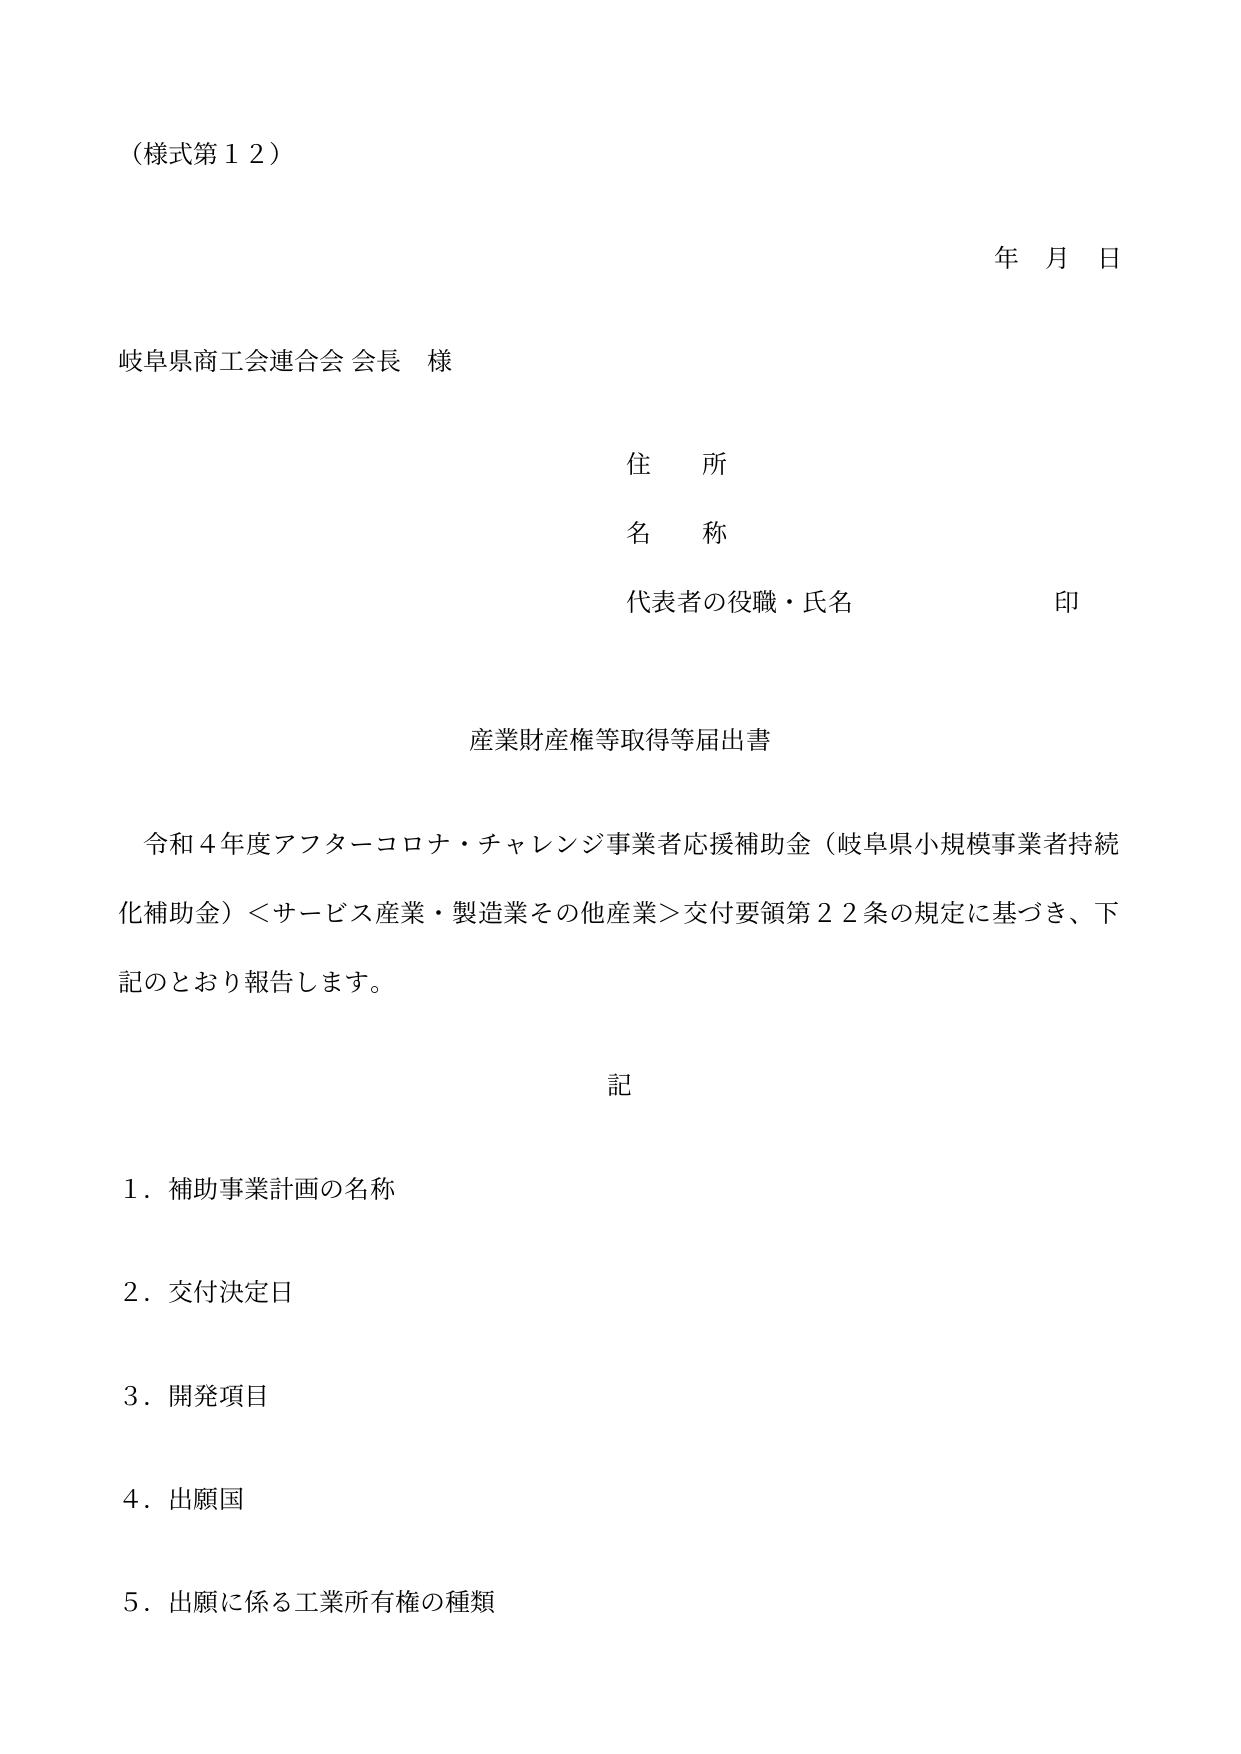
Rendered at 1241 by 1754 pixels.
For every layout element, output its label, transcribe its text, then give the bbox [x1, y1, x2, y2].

text 年 月 日 [118, 222, 1122, 291]
text 代表者の役職・氏名 印 [118, 567, 1122, 636]
text 産業財産権等取得等届出書 [118, 704, 1122, 773]
text 岐阜県商工会連合会 会長 様 [118, 325, 1122, 394]
text 名 称 [118, 498, 1122, 567]
text ４．出願国 [118, 1463, 1122, 1532]
text ２．交付決定日 [118, 1256, 1122, 1325]
text ５．出願に係る工業所有権の種類 [118, 1567, 1122, 1636]
text 住 所 [118, 429, 1122, 498]
text 記 [118, 1049, 1122, 1118]
text 令和４年度アフターコロナ・チャレンジ事業者応援補助金（岐阜県小規模事業者持続化補助金）＜サービス産業・製造業その他産業＞交付要領第２２条の規定に基づき、下記のとおり報告します。 [118, 808, 1122, 1015]
text １．補助事業計画の名称 [118, 1153, 1122, 1222]
text （様式第１２） [118, 118, 1122, 187]
text ３．開発項目 [118, 1360, 1122, 1429]
